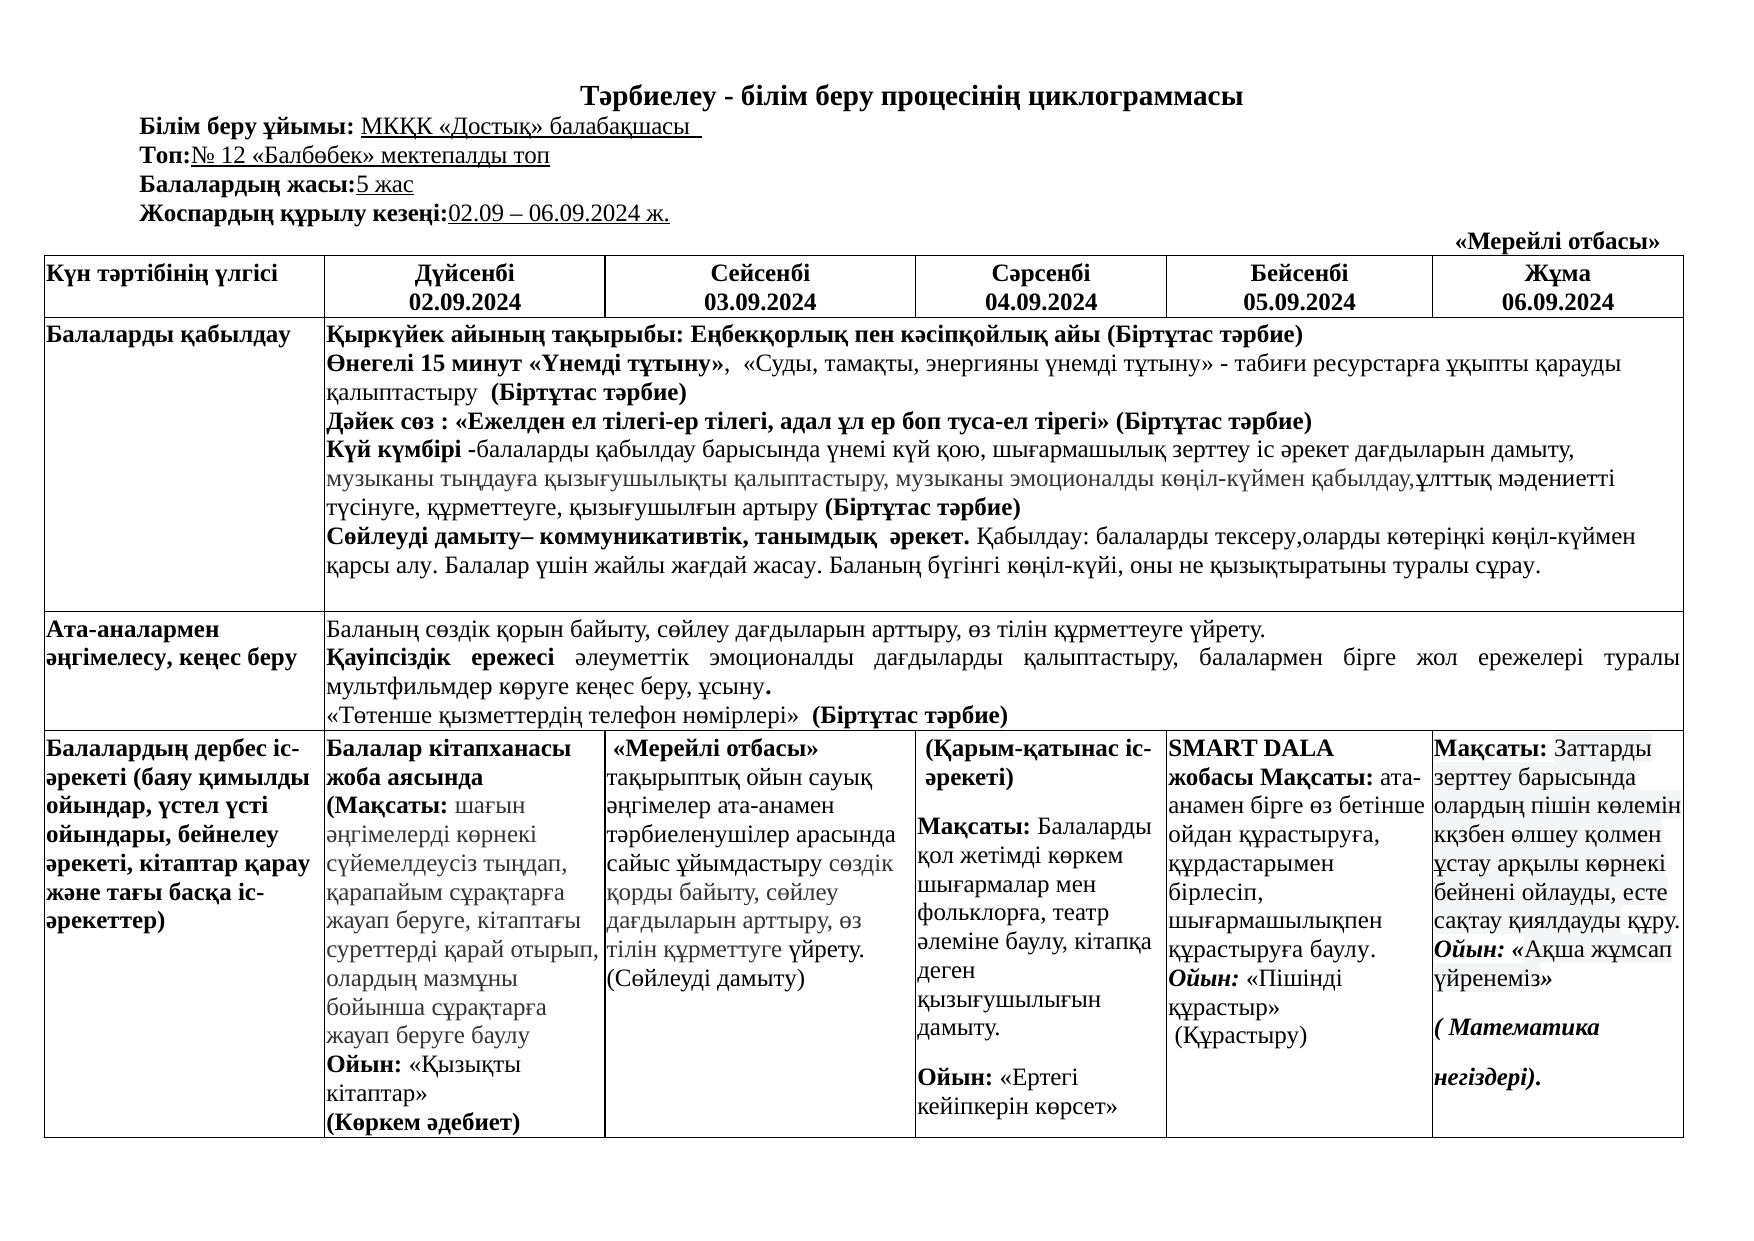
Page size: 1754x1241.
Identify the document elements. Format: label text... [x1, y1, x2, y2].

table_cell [606, 731, 915, 1137]
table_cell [916, 731, 1166, 1137]
table_cell Баланың сөздік қорын байыту, сөйлеу дағдыларын арттыру, өз тілін құрметтеуге үйрету. Қауіпсіздік ережесі әлеуметтік эмоционалды дағдыларды қалыптастыру, балалармен бірге жол ережелері туралы мультфильмдер көруге кеңес беру, ұсыну. «Төтенше қызметтердің телефон нөмірлері» (Біртұтас тәрбие) [325, 612, 1683, 730]
table_header Сәрсенбі 04.09.2024 [916, 256, 1166, 317]
text Білім беру ұйымы: МКҚК «Достық» балабақшасы [139, 111, 1698, 140]
text Тәрбиелеу - білім беру процесінің циклограммасы [118, 78, 1698, 111]
text «Мерейлі отбасы» [139, 226, 1698, 255]
table_header Сейсенбі 03.09.2024 [606, 256, 915, 317]
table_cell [325, 731, 604, 1137]
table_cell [1433, 731, 1683, 1137]
text Топ:№ 12 «Балбөбек» мектепалды топ [139, 140, 1698, 169]
table_header Күн тәртібінің үлгісі [45, 256, 324, 317]
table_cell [1167, 731, 1432, 1137]
table_header Дүйсенбі 02.09.2024 [325, 256, 604, 317]
table_header Бейсенбі 05.09.2024 [1167, 256, 1432, 317]
text Балалардың жасы:5 жас [139, 169, 1698, 198]
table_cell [45, 731, 324, 1137]
table_cell Балаларды қабылдау [45, 318, 324, 611]
text Жоспардың құрылу кезеңі:02.09 – 06.09.2024 ж. [139, 198, 1698, 226]
table_cell Қыркүйек айының тақырыбы: Еңбекқорлық пен кәсіпқойлық айы (Біртұтас тәрбие) Өнегелі 15 минут «Үнемді тұтыну», «Суды, тамақты, энергияны үнемді тұтыну» - табиғи ресурстарға ұқыпты қарауды қалыптастыру (Біртұтас тәрбие) Дәйек сөз : «Ежелден ел тілегі-ер тілегі, адал ұл ер боп туса-ел тірегі» (Біртұтас тәрбие) Күй күмбірі -балаларды қабылдау барысында үнемі күй қою, шығармашылық зерттеу іс әрекет дағдыларын дамыту, музыканы тыңдауға қызығушылықты қалыптастыру, музыканы эмоционалды көңіл-күймен қабылдау,ұлттық мәдениетті түсінуге, құрметтеуге, қызығушылғын артыру (Біртұтас тәрбие) Сөйлеуді дамыту– коммуникативтік, танымдық әрекет. Қабылдау: балаларды тексеру,оларды көтеріңкі көңіл-күймен қарсы алу. Балалар үшін жайлы жағдай жасау. Баланың бүгінгі көңіл-күйі, оны не қызықтыратыны туралы сұрау. [325, 318, 1683, 611]
table_cell Ата-аналармен әңгімелесу, кеңес беру [45, 612, 324, 730]
table_header Жұма 06.09.2024 [1433, 256, 1683, 317]
